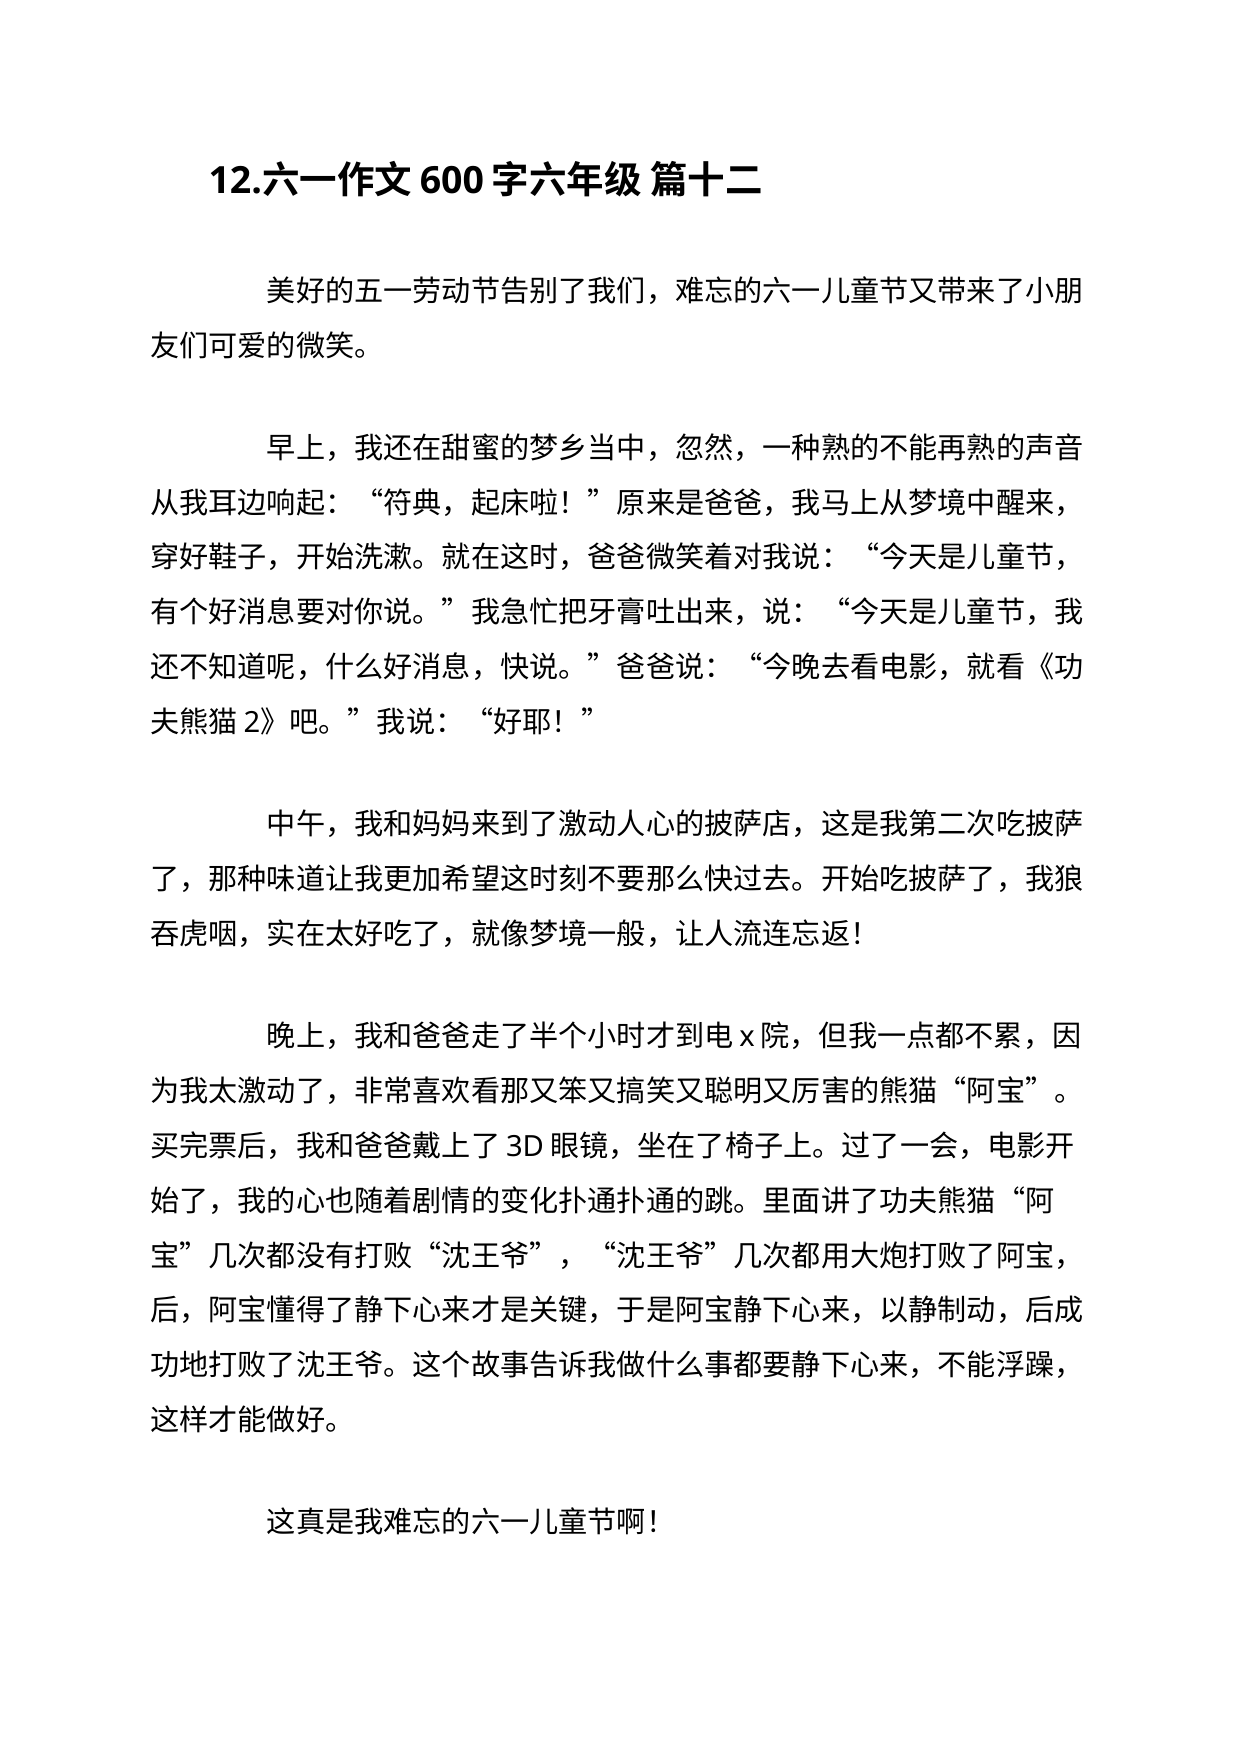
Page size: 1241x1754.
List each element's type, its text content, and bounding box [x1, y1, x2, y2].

text 中午，我和妈妈来到了激动人心的披萨店，这是我第二次吃披萨了，那种味道让我更加希望这时刻不要那么快过去。开始吃披萨了，我狼吞虎咽，实在太好吃了，就像梦境一般，让人流连忘返！ [150, 801, 1090, 953]
text 早上，我还在甜蜜的梦乡当中，忽然，一种熟的不能再熟的声音从我耳边响起：“符典，起床啦！”原来是爸爸，我马上从梦境中醒来，穿好鞋子，开始洗漱。就在这时，爸爸微笑着对我说：“今天是儿童节，有个好消息要对你说。”我急忙把牙膏吐出来，说：“今天是儿童节，我还不知道呢，什么好消息，快说。”爸爸说：“今晚去看电影，就看《功夫熊猫2》吧。”我说：“好耶！” [150, 424, 1090, 741]
text 晚上，我和爸爸走了半个小时才到电x院，但我一点都不累，因为我太激动了，非常喜欢看那又笨又搞笑又聪明又厉害的熊猫“阿宝”。买完票后，我和爸爸戴上了3D眼镜，坐在了椅子上。过了一会，电影开始了，我的心也随着剧情的变化扑通扑通的跳。里面讲了功夫熊猫“阿宝”几次都没有打败“沈王爷”，“沈王爷”几次都用大炮打败了阿宝，后，阿宝懂得了静下心来才是关键，于是阿宝静下心来，以静制动，后成功地打败了沈王爷。这个故事告诉我做什么事都要静下心来，不能浮躁，这样才能做好。 [150, 1012, 1090, 1439]
text 12.六一作文600字六年级 篇十二 [150, 150, 1090, 204]
text 美好的五一劳动节告别了我们，难忘的六一儿童节又带来了小朋友们可爱的微笑。 [150, 268, 1090, 365]
text 这真是我难忘的六一儿童节啊！ [150, 1498, 1090, 1541]
